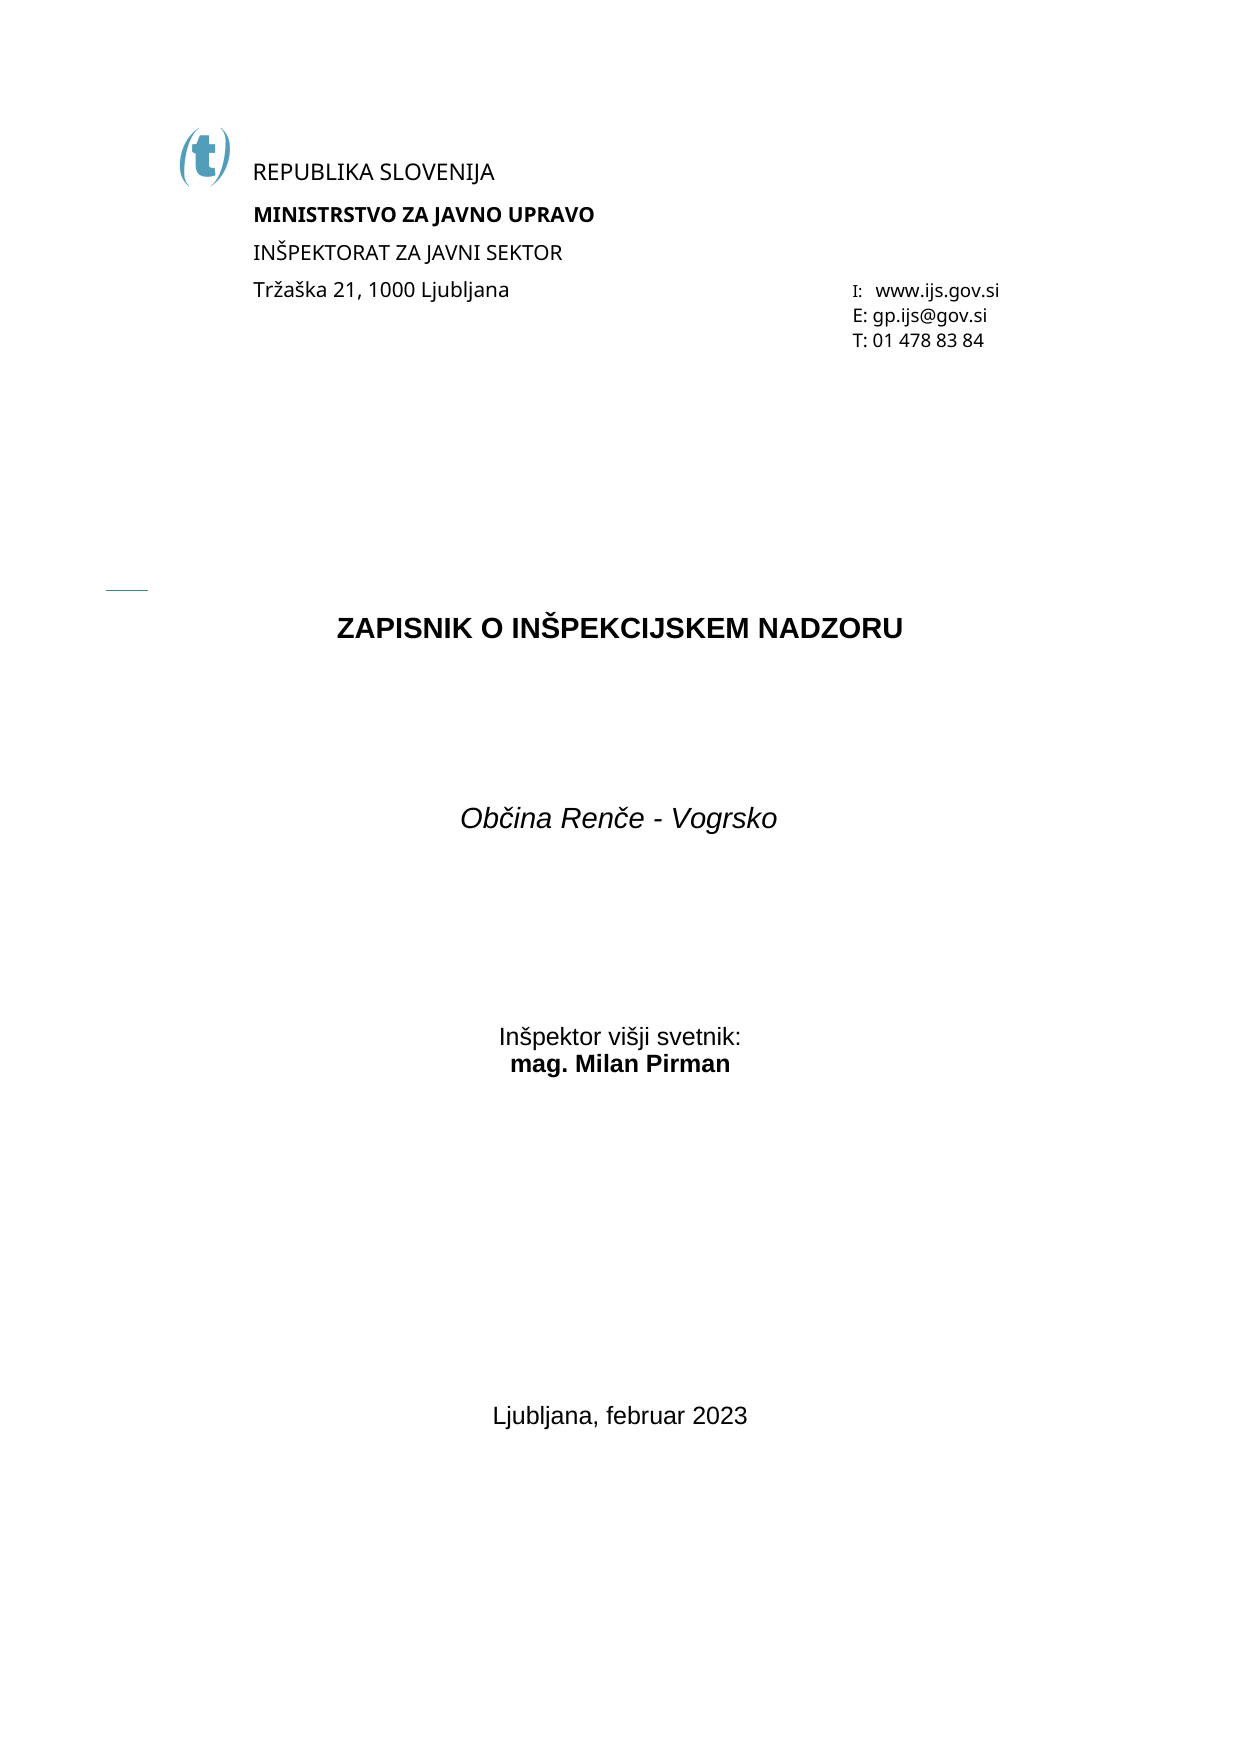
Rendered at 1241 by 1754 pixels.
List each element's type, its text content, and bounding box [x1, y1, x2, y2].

text Inšpektor višji svetnik: [177, 1023, 1063, 1051]
text Ljubljana, februar 2023 [177, 1403, 1063, 1430]
text ZAPISNIK O INŠPEKCIJSKEM NADZORU [177, 617, 1063, 644]
text mag. Milan Pirman [177, 1051, 1063, 1078]
text Občina Renče - Vogrsko [177, 807, 1063, 834]
